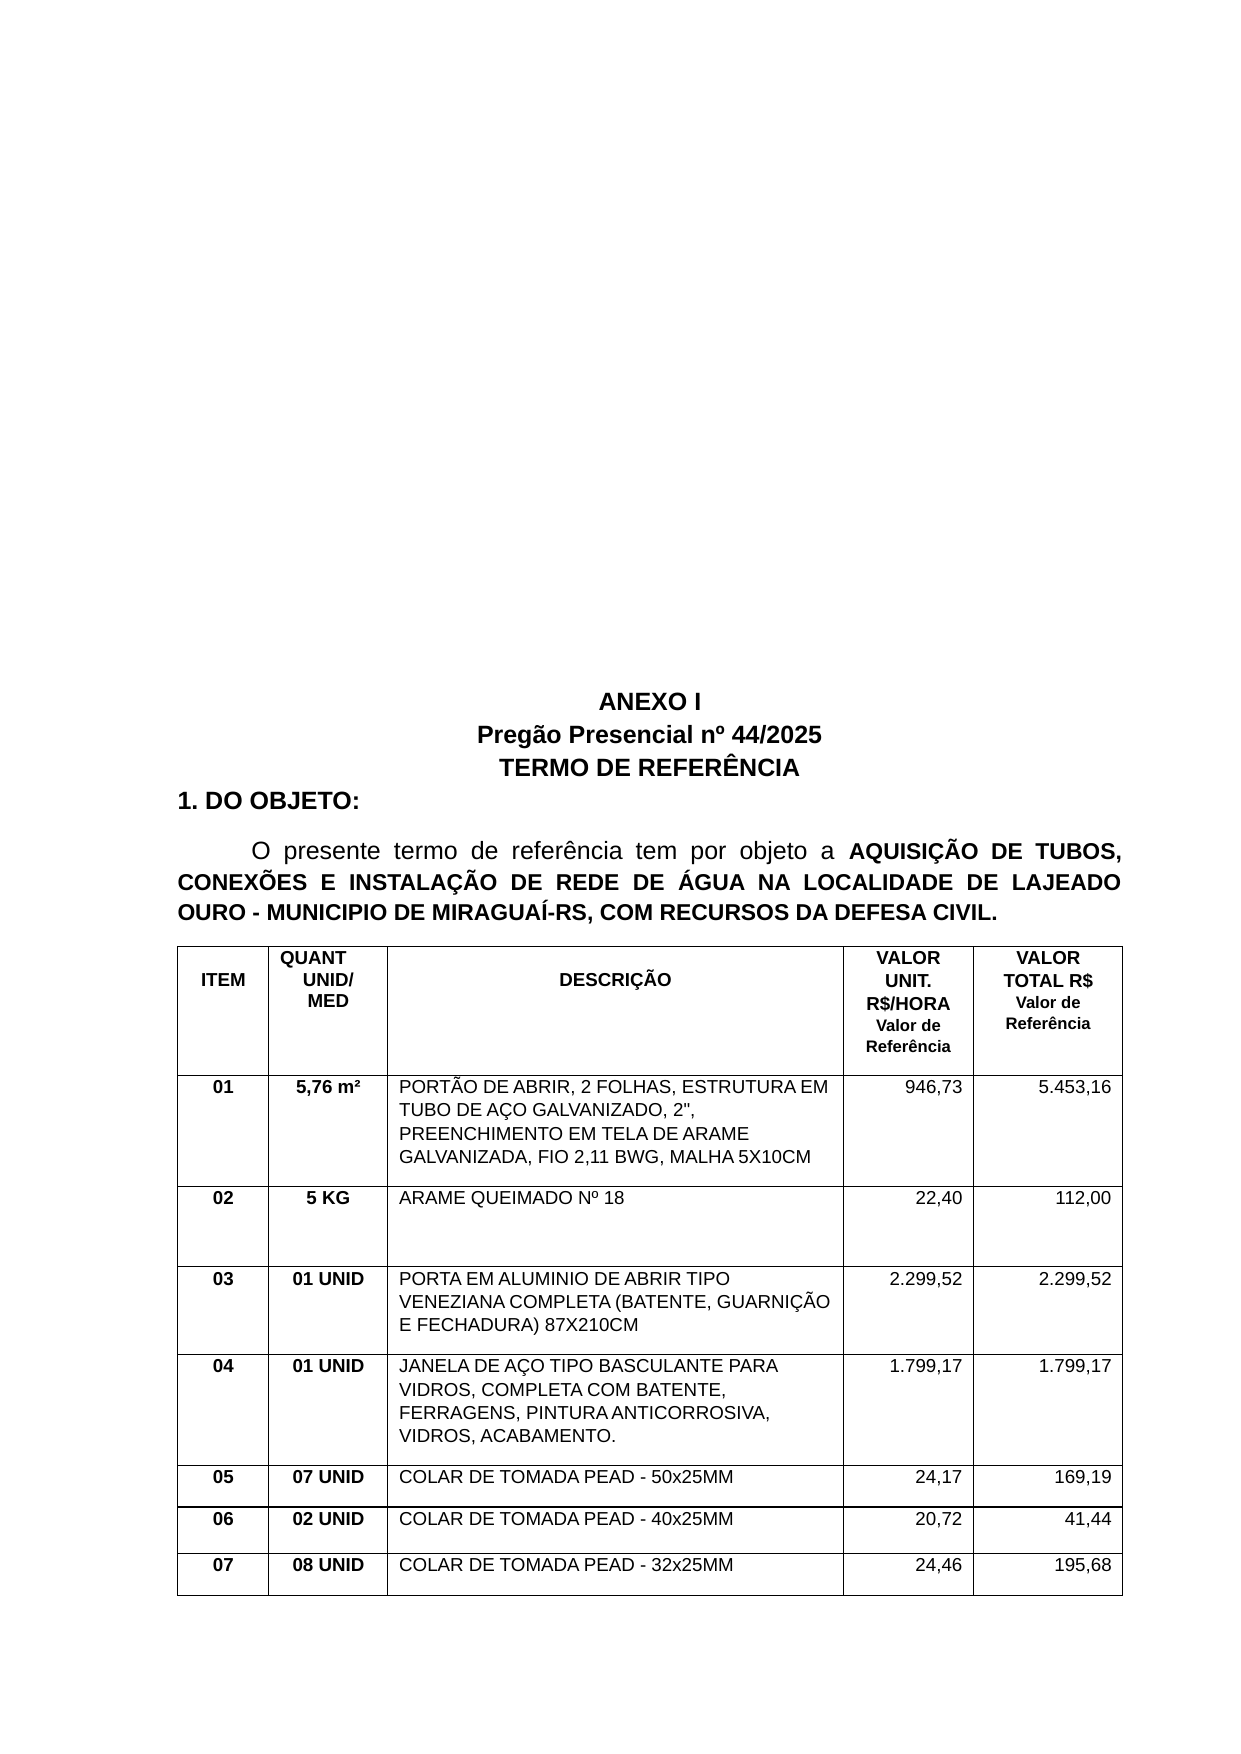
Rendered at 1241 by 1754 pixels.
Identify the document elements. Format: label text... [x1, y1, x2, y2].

table_cell JANELA DE AÇO TIPO BASCULANTE PARA VIDROS, COMPLETA COM BATENTE, FERRAGENS, PINTURA ANTICORROSIVA, VIDROS, ACABAMENTO. [388, 1355, 843, 1465]
table_cell 07 [178, 1554, 268, 1594]
table_cell 946,73 [844, 1076, 973, 1186]
table_cell 1.799,17 [844, 1355, 973, 1465]
table_cell 03 [178, 1267, 268, 1354]
text TERMO DE REFERÊNCIA [177, 753, 1122, 782]
table_cell 04 [178, 1355, 268, 1465]
table_cell 41,44 [974, 1508, 1122, 1553]
table_header DESCRIÇÃO [388, 947, 843, 1075]
table_header VALOR UNIT. R$/HORA Valor de Referência [844, 947, 973, 1075]
table_cell 02 [178, 1187, 268, 1266]
table_cell PORTÃO DE ABRIR, 2 FOLHAS, ESTRUTURA EM TUBO DE AÇO GALVANIZADO, 2", PREENCHIMENTO EM TELA DE ARAME GALVANIZADA, FIO 2,11 BWG, MALHA 5X10CM [388, 1076, 843, 1186]
table_cell 05 [178, 1466, 268, 1506]
table_cell ARAME QUEIMADO Nº 18 [388, 1187, 843, 1266]
table_cell 112,00 [974, 1187, 1122, 1266]
table_cell COLAR DE TOMADA PEAD - 40x25MM [388, 1508, 843, 1553]
table_cell 5,76 m² [269, 1076, 387, 1186]
table_header QUANT UNID/ MED [269, 947, 387, 1075]
table_cell 2.299,52 [844, 1267, 973, 1354]
text Pregão Presencial nº 44/2025 [177, 720, 1122, 749]
table_header VALOR TOTAL R$ Valor de Referência [974, 947, 1122, 1075]
table_cell 24,17 [844, 1466, 973, 1506]
table_cell 22,40 [844, 1187, 973, 1266]
table_cell 01 UNID [269, 1355, 387, 1465]
table_cell 1.799,17 [974, 1355, 1122, 1465]
table_cell 08 UNID [269, 1554, 387, 1594]
table_header ITEM [178, 947, 268, 1075]
table_cell COLAR DE TOMADA PEAD - 32x25MM [388, 1554, 843, 1594]
table_cell 07 UNID [269, 1466, 387, 1506]
table_cell 195,68 [974, 1554, 1122, 1594]
table_cell 2.299,52 [974, 1267, 1122, 1354]
table_cell 169,19 [974, 1466, 1122, 1506]
table_cell 20,72 [844, 1508, 973, 1553]
text O presente termo de referência tem por objeto a AQUISIÇÃO DE TUBOS, CONEXÕES E INSTALAÇÃO DE REDE DE ÁGUA NA LOCALIDADE DE LAJEADO OURO - MUNICIPIO DE MIRAGUAÍ-RS, COM RECURSOS DA DEFESA CIVIL. [177, 836, 1122, 925]
table_cell 02 UNID [269, 1508, 387, 1553]
table_cell PORTA EM ALUMINIO DE ABRIR TIPO VENEZIANA COMPLETA (BATENTE, GUARNIÇÃO E FECHADURA) 87X210CM [388, 1267, 843, 1354]
text 1. DO OBJETO: [177, 786, 1122, 815]
table_cell 01 [178, 1076, 268, 1186]
table_cell 5 KG [269, 1187, 387, 1266]
table_cell 06 [178, 1508, 268, 1553]
table_cell 24,46 [844, 1554, 973, 1594]
table_cell COLAR DE TOMADA PEAD - 50x25MM [388, 1466, 843, 1506]
table_cell 5.453,16 [974, 1076, 1122, 1186]
table_cell 01 UNID [269, 1267, 387, 1354]
text ANEXO I [177, 687, 1122, 716]
